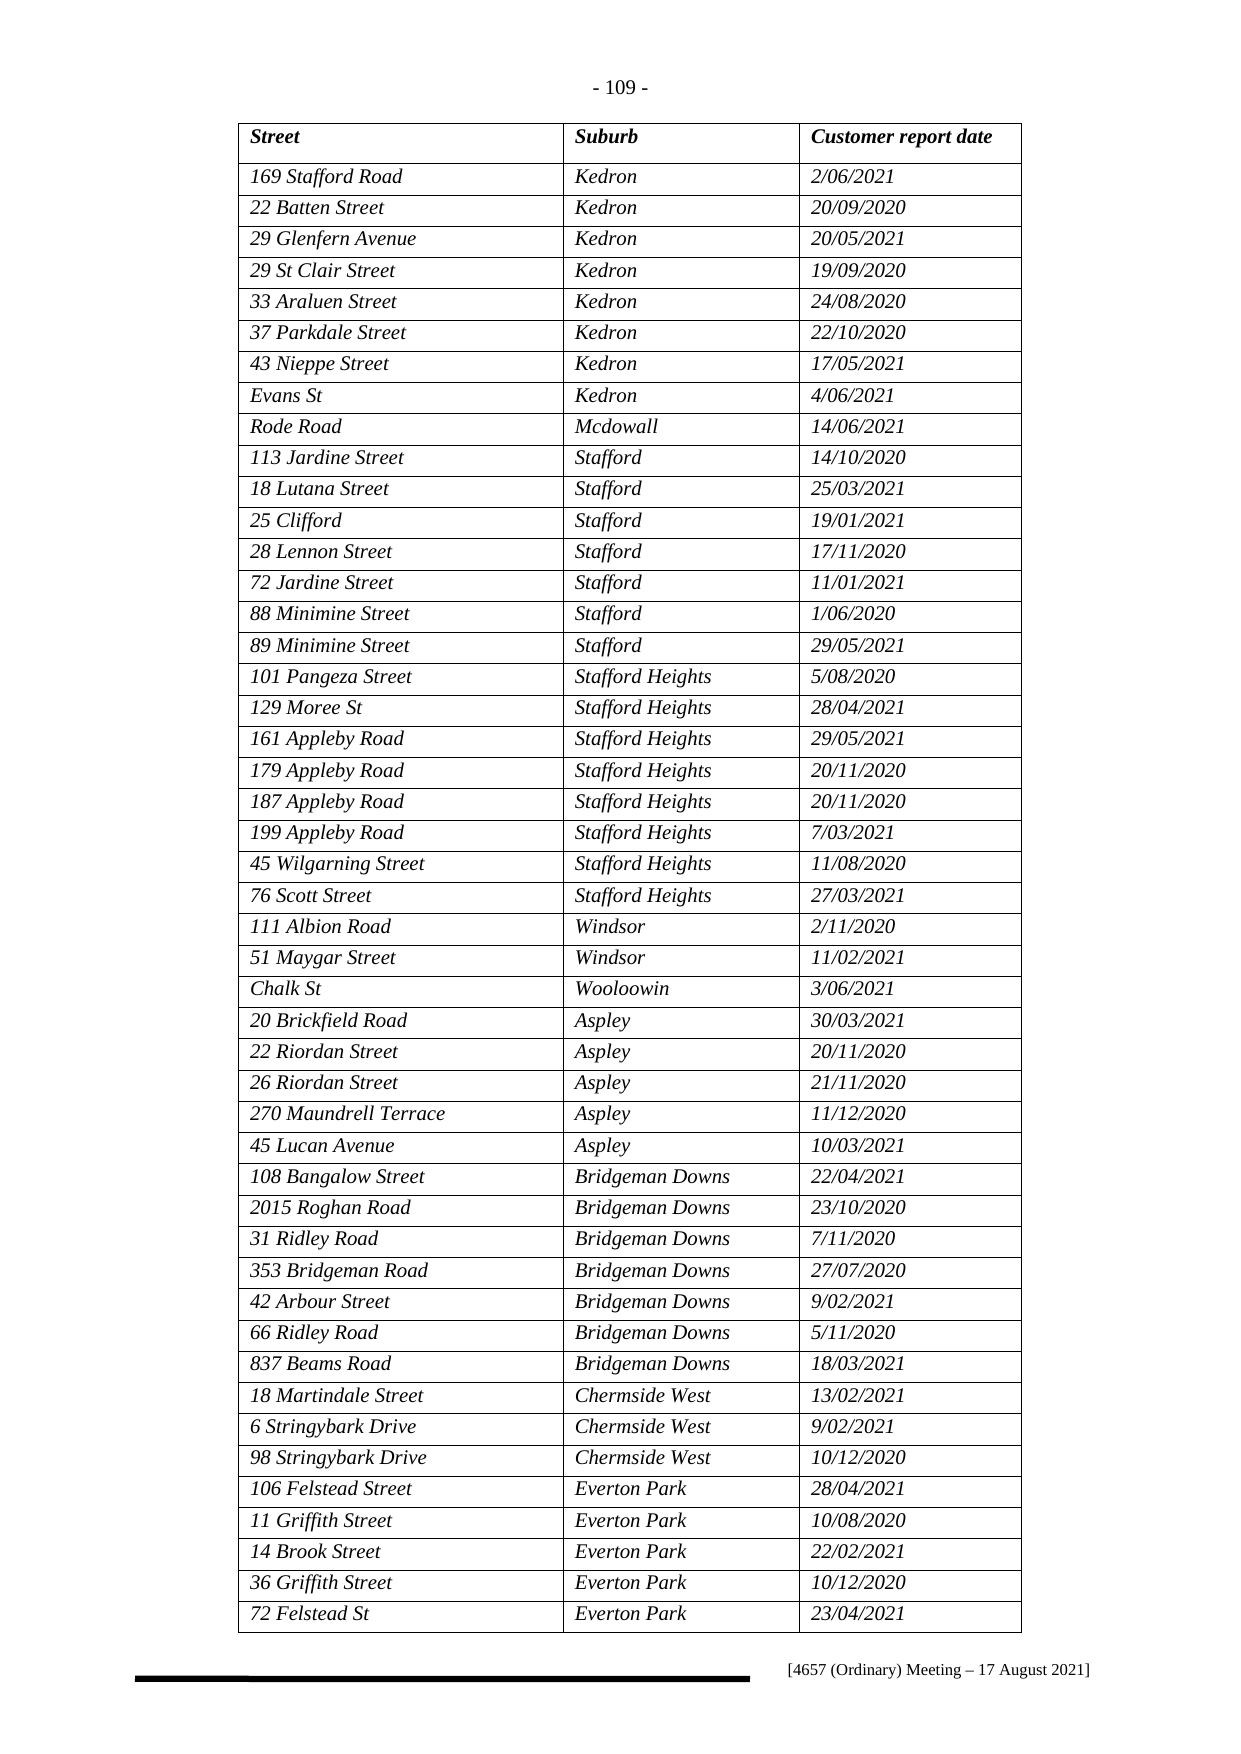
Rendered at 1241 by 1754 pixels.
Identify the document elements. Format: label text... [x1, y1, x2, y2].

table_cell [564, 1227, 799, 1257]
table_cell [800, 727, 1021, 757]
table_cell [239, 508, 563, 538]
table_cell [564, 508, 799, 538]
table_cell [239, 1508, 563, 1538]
table_header Suburb [564, 124, 799, 163]
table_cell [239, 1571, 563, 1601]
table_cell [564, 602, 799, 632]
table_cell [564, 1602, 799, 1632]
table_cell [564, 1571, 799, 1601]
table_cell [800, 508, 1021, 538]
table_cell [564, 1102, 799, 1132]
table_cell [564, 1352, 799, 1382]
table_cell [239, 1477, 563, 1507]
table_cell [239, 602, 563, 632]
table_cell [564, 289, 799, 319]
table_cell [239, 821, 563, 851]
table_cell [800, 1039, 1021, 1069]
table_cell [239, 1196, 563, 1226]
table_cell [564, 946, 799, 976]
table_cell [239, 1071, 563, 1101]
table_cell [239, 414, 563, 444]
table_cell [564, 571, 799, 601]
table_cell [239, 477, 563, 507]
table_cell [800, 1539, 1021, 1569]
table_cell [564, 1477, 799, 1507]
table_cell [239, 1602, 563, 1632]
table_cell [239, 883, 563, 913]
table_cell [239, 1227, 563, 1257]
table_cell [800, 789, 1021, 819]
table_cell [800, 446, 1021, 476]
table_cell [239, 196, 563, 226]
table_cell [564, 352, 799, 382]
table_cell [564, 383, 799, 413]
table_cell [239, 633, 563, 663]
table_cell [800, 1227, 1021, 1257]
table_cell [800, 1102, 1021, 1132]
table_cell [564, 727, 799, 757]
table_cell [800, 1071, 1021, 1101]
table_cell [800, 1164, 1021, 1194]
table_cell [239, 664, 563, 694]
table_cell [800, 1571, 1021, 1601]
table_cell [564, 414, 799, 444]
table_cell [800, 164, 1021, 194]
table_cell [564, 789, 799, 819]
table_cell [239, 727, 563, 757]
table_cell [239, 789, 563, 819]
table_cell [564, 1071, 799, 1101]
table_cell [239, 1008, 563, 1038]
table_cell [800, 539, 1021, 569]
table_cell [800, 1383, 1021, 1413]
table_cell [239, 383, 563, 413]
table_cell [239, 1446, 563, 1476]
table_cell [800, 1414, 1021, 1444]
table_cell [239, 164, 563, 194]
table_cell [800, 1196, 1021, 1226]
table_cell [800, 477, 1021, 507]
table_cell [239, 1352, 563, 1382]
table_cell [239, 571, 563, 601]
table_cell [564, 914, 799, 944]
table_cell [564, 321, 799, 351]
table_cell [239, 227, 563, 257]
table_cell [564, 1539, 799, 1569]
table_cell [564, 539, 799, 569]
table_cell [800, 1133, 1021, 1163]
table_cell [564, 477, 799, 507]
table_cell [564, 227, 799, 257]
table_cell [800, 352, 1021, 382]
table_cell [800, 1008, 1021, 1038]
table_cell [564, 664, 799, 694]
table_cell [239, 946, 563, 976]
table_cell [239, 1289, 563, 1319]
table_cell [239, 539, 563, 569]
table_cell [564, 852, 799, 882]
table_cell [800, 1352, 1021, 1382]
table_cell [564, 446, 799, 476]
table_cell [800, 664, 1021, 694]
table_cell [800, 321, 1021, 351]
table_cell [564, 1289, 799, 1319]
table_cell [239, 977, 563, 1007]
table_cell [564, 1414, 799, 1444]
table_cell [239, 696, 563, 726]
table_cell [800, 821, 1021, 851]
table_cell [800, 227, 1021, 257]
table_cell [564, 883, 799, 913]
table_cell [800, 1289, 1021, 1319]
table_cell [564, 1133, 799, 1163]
table_header Street [239, 124, 563, 163]
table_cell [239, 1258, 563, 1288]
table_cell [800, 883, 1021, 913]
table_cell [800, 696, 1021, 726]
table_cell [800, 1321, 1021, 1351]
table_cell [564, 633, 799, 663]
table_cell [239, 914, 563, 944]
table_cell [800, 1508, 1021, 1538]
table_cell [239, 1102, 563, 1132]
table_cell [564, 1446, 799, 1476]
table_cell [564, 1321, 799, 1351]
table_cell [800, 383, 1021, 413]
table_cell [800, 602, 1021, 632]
table_header Customer report date [800, 124, 1021, 163]
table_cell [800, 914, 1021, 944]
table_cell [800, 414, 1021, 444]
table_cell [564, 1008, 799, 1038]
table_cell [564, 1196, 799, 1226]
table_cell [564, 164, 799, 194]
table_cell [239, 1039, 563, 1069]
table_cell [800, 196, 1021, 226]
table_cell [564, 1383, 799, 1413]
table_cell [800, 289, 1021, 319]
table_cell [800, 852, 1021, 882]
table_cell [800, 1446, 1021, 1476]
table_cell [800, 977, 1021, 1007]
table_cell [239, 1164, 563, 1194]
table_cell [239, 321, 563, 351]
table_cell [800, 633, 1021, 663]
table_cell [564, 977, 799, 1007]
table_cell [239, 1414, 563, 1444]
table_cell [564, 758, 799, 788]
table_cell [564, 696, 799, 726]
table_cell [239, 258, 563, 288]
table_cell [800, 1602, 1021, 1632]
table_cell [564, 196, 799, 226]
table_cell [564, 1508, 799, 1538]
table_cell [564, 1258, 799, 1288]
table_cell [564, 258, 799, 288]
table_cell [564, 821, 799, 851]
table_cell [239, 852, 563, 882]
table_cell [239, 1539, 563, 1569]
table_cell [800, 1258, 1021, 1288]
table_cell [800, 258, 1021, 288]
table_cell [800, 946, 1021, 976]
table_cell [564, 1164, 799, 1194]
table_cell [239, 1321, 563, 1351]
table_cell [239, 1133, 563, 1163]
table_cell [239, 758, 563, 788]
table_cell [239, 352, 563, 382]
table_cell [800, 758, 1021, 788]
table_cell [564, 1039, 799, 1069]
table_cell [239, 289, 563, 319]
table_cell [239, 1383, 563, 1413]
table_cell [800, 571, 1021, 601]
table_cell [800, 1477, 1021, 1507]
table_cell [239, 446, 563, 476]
